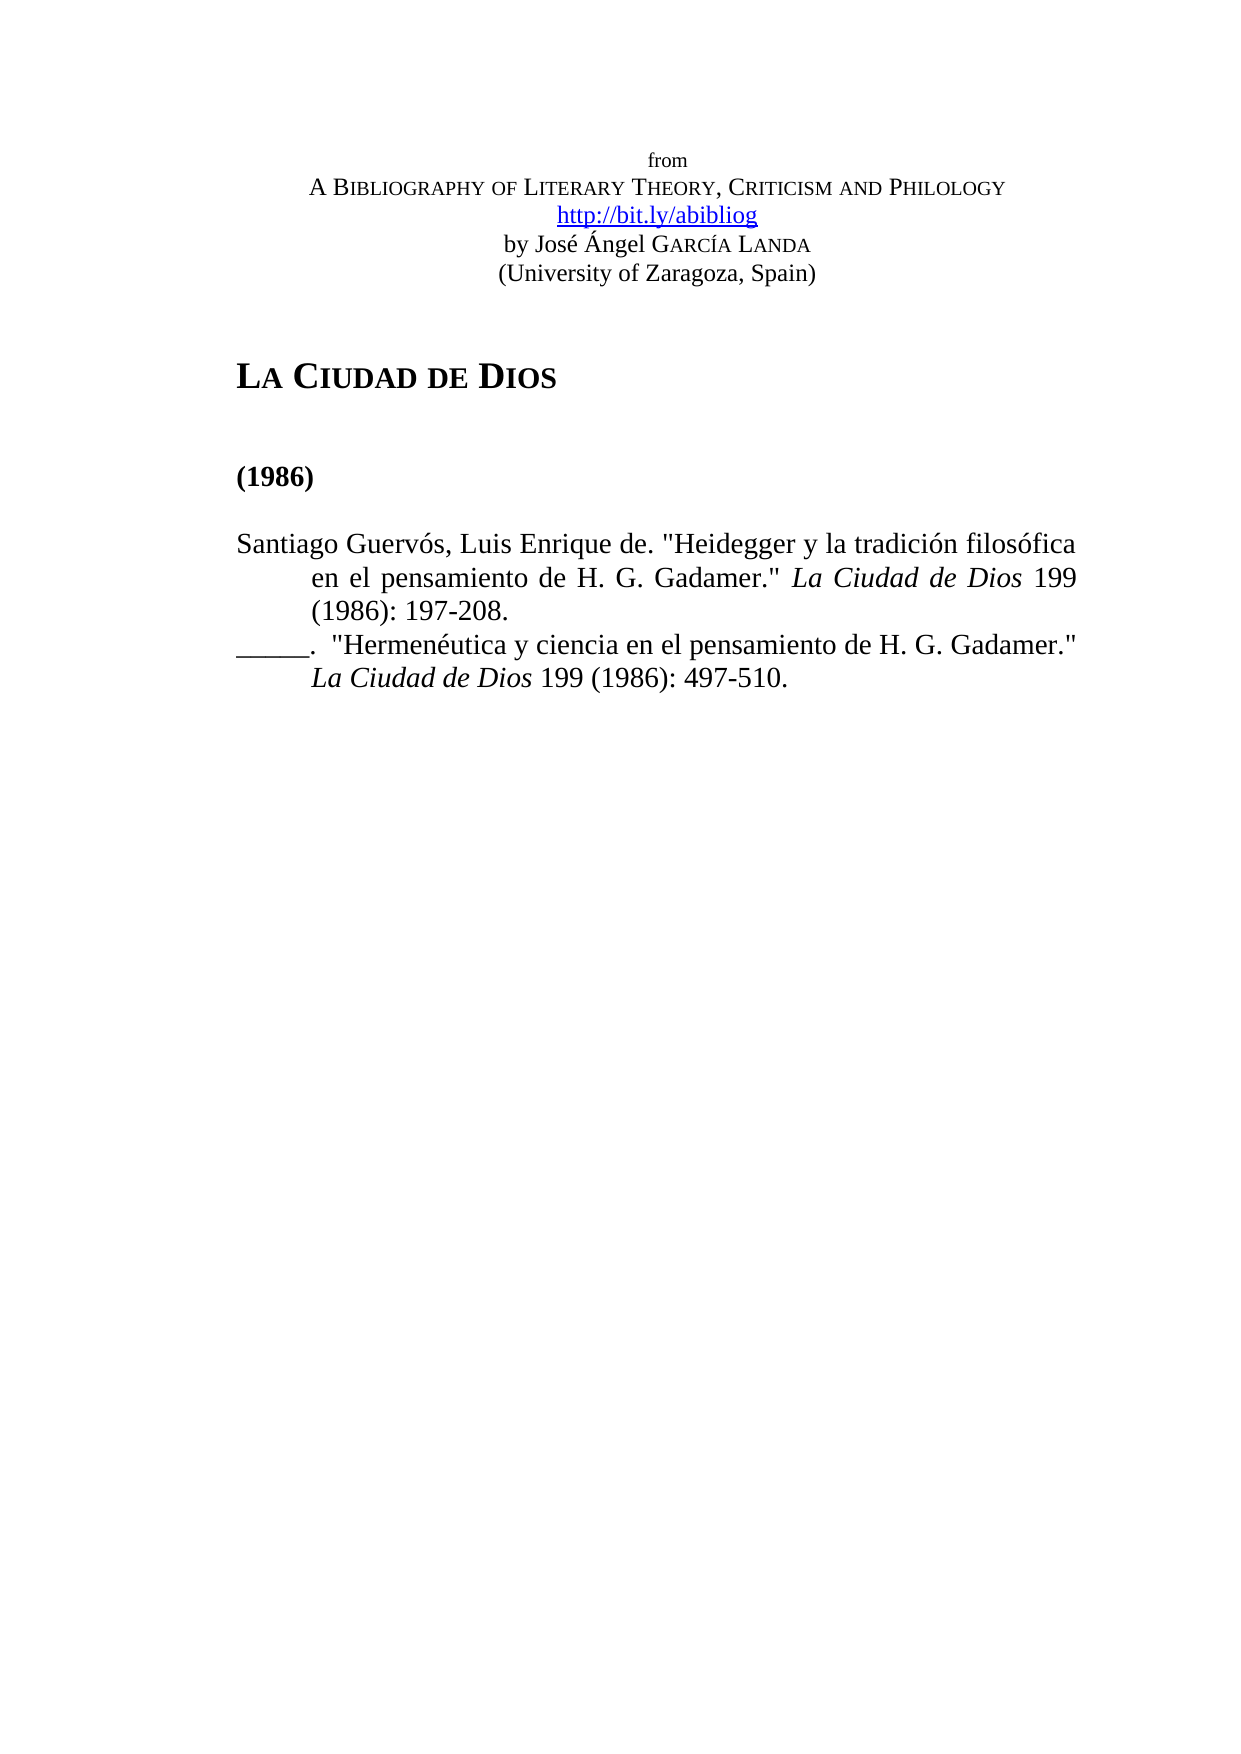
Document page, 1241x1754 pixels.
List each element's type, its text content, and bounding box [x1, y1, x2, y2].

text http://bit.ly/abibliog [236, 200, 1078, 229]
text (University of Zaragoza, Spain) [236, 258, 1078, 287]
text by José Ángel García Landa [236, 229, 1078, 258]
text _____. "Hermenéutica y ciencia en el pensamiento de H. G. Gadamer." La Ciudad de Dios 199 (1986): 497-510. [236, 627, 1077, 694]
text from [236, 148, 1078, 172]
text La Ciudad de Dios [236, 354, 1078, 397]
text Santiago Guervós, Luis Enrique de. "Heidegger y la tradición filosófica en el pensamiento de H. G. Gadamer." La Ciudad de Dios 199 (1986): 197-208. [236, 526, 1077, 627]
text (1986) [236, 459, 1078, 493]
text A Bibliography of Literary Theory, Criticism and Philology [236, 172, 1078, 200]
